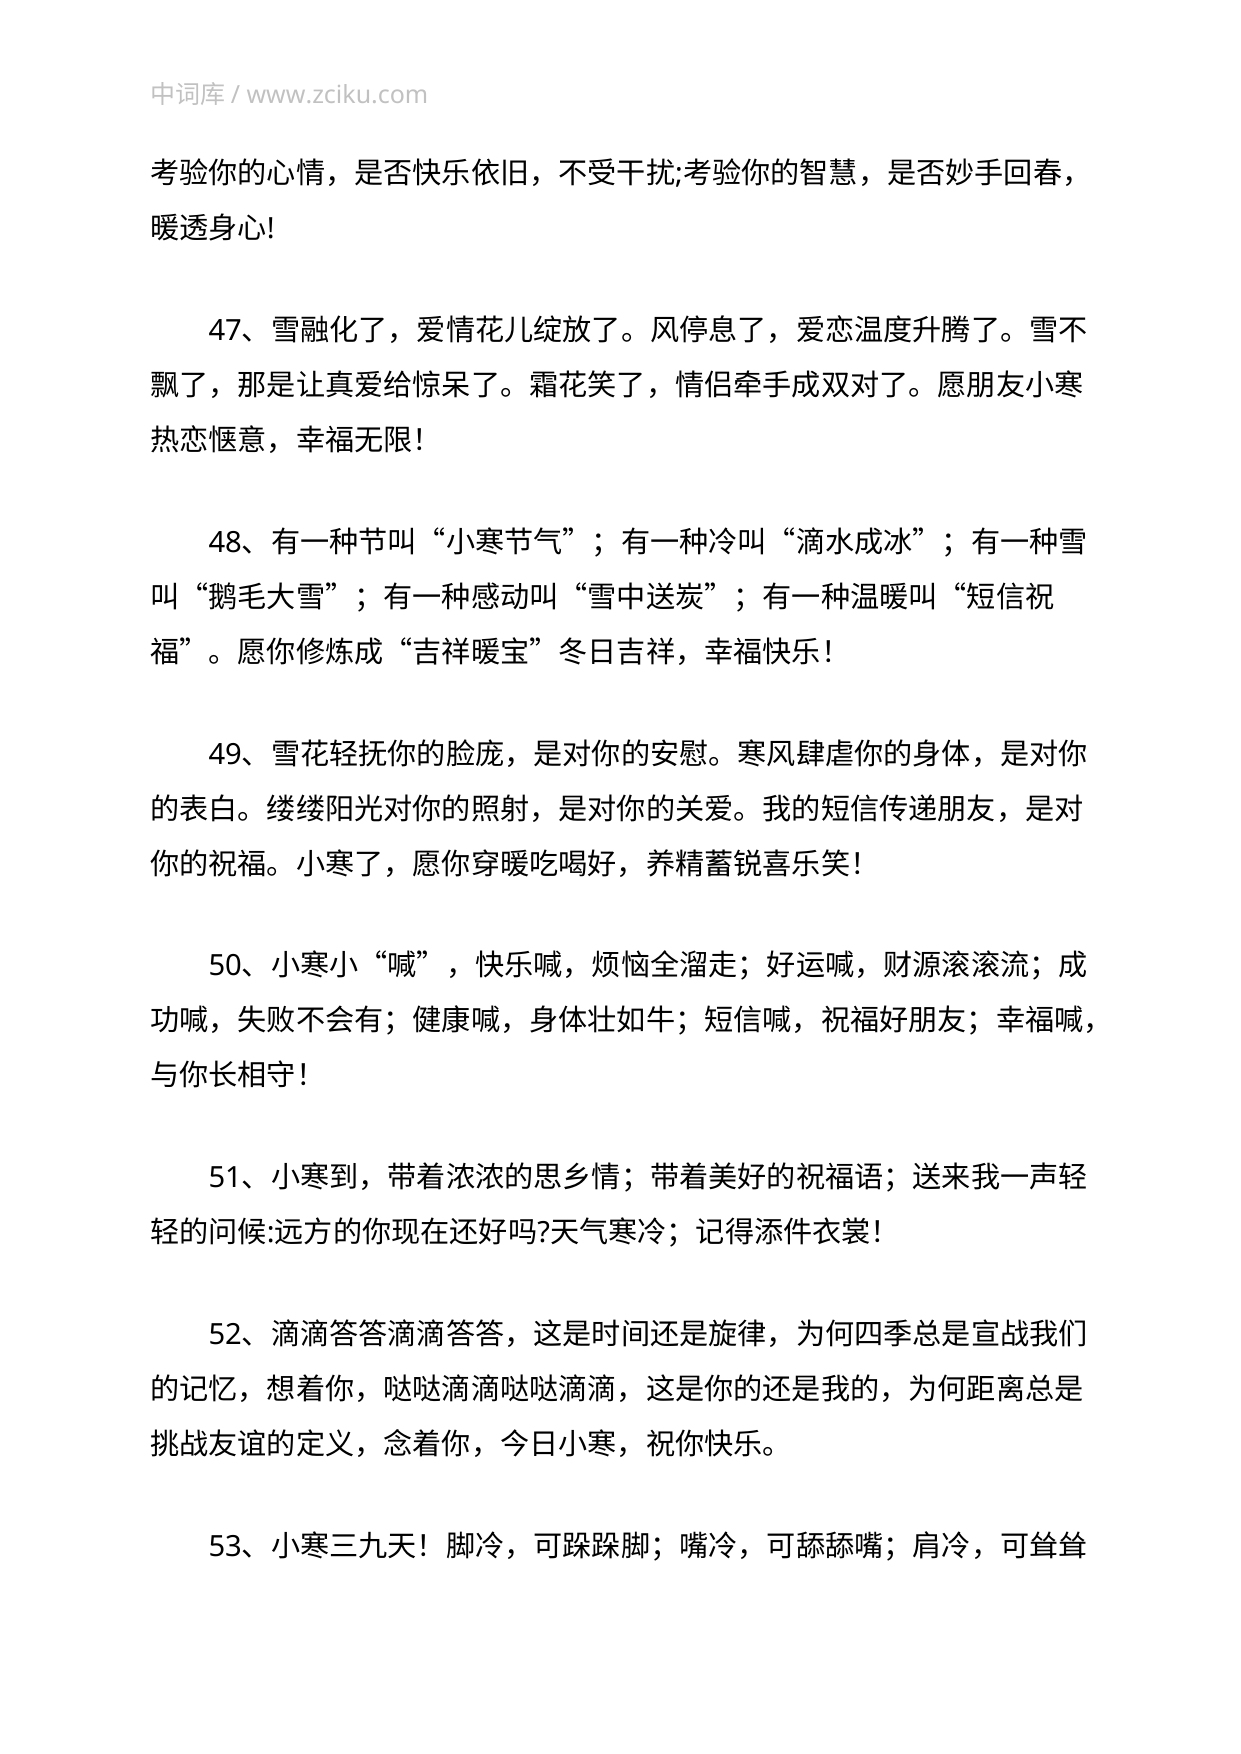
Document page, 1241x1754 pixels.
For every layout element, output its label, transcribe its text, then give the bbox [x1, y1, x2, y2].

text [150, 150, 1090, 247]
text 49、雪花轻抚你的脸庞，是对你的安慰。寒风肆虐你的身体，是对你的表白。缕缕阳光对你的照射，是对你的关爱。我的短信传递朋友，是对你的祝福。小寒了，愿你穿暖吃喝好，养精蓄锐喜乐笑！ [150, 730, 1090, 882]
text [150, 1522, 1090, 1565]
text 51、小寒到，带着浓浓的思乡情；带着美好的祝福语；送来我一声轻轻的问候:远方的你现在还好吗?天气寒冷；记得添件衣裳！ [150, 1154, 1090, 1251]
text 50、小寒小“喊”，快乐喊，烦恼全溜走；好运喊，财源滚滚流；成功喊，失败不会有；健康喊，身体壮如牛；短信喊，祝福好朋友；幸福喊，与你长相守！ [150, 942, 1090, 1094]
text 47、雪融化了，爱情花儿绽放了。风停息了，爱恋温度升腾了。雪不飘了，那是让真爱给惊呆了。霜花笑了，情侣牵手成双对了。愿朋友小寒热恋惬意，幸福无限！ [150, 307, 1090, 459]
text 48、有一种节叫“小寒节气”；有一种冷叫“滴水成冰”；有一种雪叫“鹅毛大雪”；有一种感动叫“雪中送炭”；有一种温暖叫“短信祝福”。愿你修炼成“吉祥暖宝”冬日吉祥，幸福快乐！ [150, 519, 1090, 671]
text 52、滴滴答答滴滴答答，这是时间还是旋律，为何四季总是宣战我们的记忆，想着你，哒哒滴滴哒哒滴滴，这是你的还是我的，为何距离总是挑战友谊的定义，念着你，今日小寒，祝你快乐。 [150, 1311, 1090, 1463]
